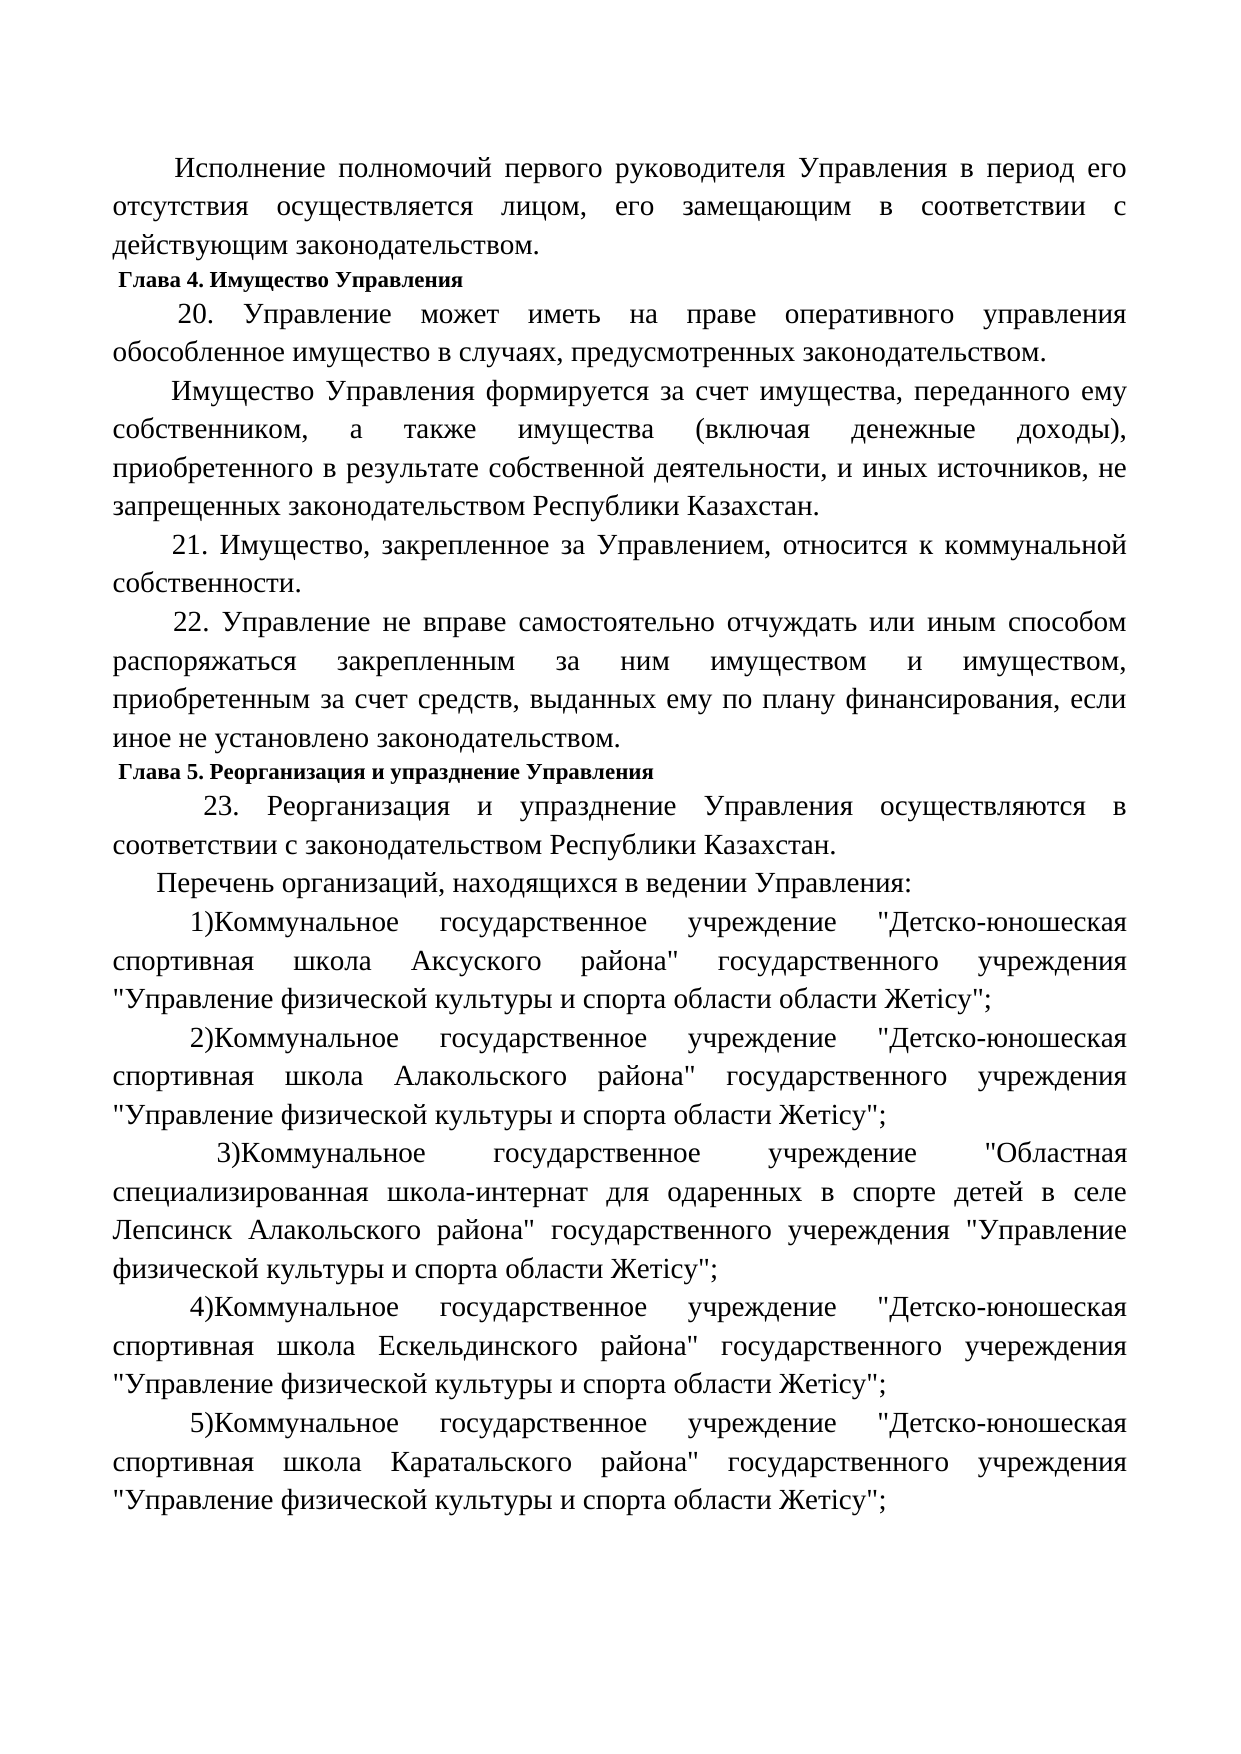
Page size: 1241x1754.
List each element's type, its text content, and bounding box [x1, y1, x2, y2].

text 20. Управление может иметь на праве оперативного управления обособленное имущество в случаях, предусмотренных законодательством. [112, 296, 1128, 368]
text 5)Коммунальное государственное учреждение "Детско-юношеская спортивная школа Каратальского района" государственного учреждения "Управление физической культуры и спорта области Жетісу"; [112, 1405, 1128, 1516]
text 3)Коммунальное государственное учреждение "Областная специализированная школа-интернат для одаренных в спорте детей в селе Лепсинск Алакольского района" государственного учереждения "Управление физической культуры и спорта области Жетісу"; [112, 1135, 1128, 1284]
text 22. Управление не вправе самостоятельно отчуждать или иным способом распоряжаться закрепленным за ним имуществом и имуществом, приобретенным за счет средств, выданных ему по плану финансирования, если иное не установлено законодательством. [112, 604, 1128, 753]
text Перечень организаций, находящихся в ведении Управления: [112, 866, 1128, 899]
text 2)Коммунальное государственное учреждение "Детско-юношеская спортивная школа Алакольского района" государственного учреждения "Управление физической культуры и спорта области Жетісу"; [112, 1020, 1128, 1130]
text 4)Коммунальное государственное учреждение "Детско-юношеская спортивная школа Ескельдинского района" государственного учереждения "Управление физической культуры и спорта области Жетісу"; [112, 1289, 1128, 1400]
text Глава 4. Имущество Управления [112, 266, 1128, 292]
text 23. Реорганизация и упразднение Управления осуществляются в соответствии с законодательством Республики Казахстан. [112, 788, 1128, 861]
text Исполнение полномочий первого руководителя Управления в период его отсутствия осуществляется лицом, его замещающим в соответствии с действующим законодательством. [112, 150, 1128, 261]
text Имущество Управления формируется за счет имущества, переданного ему собственником, а также имущества (включая денежные доходы), приобретенного в результате собственной деятельности, и иных источников, не запрещенных законодательством Республики Казахстан. [112, 373, 1128, 522]
text 1)Коммунальное государственное учреждение "Детско-юношеская спортивная школа Аксуского района" государственного учреждения "Управление физической культуры и спорта области области Жетісу"; [112, 904, 1128, 1015]
text 21. Имущество, закрепленное за Управлением, относится к коммунальной собственности. [112, 527, 1128, 599]
text Глава 5. Реорганизация и упразднение Управления [112, 758, 1128, 785]
